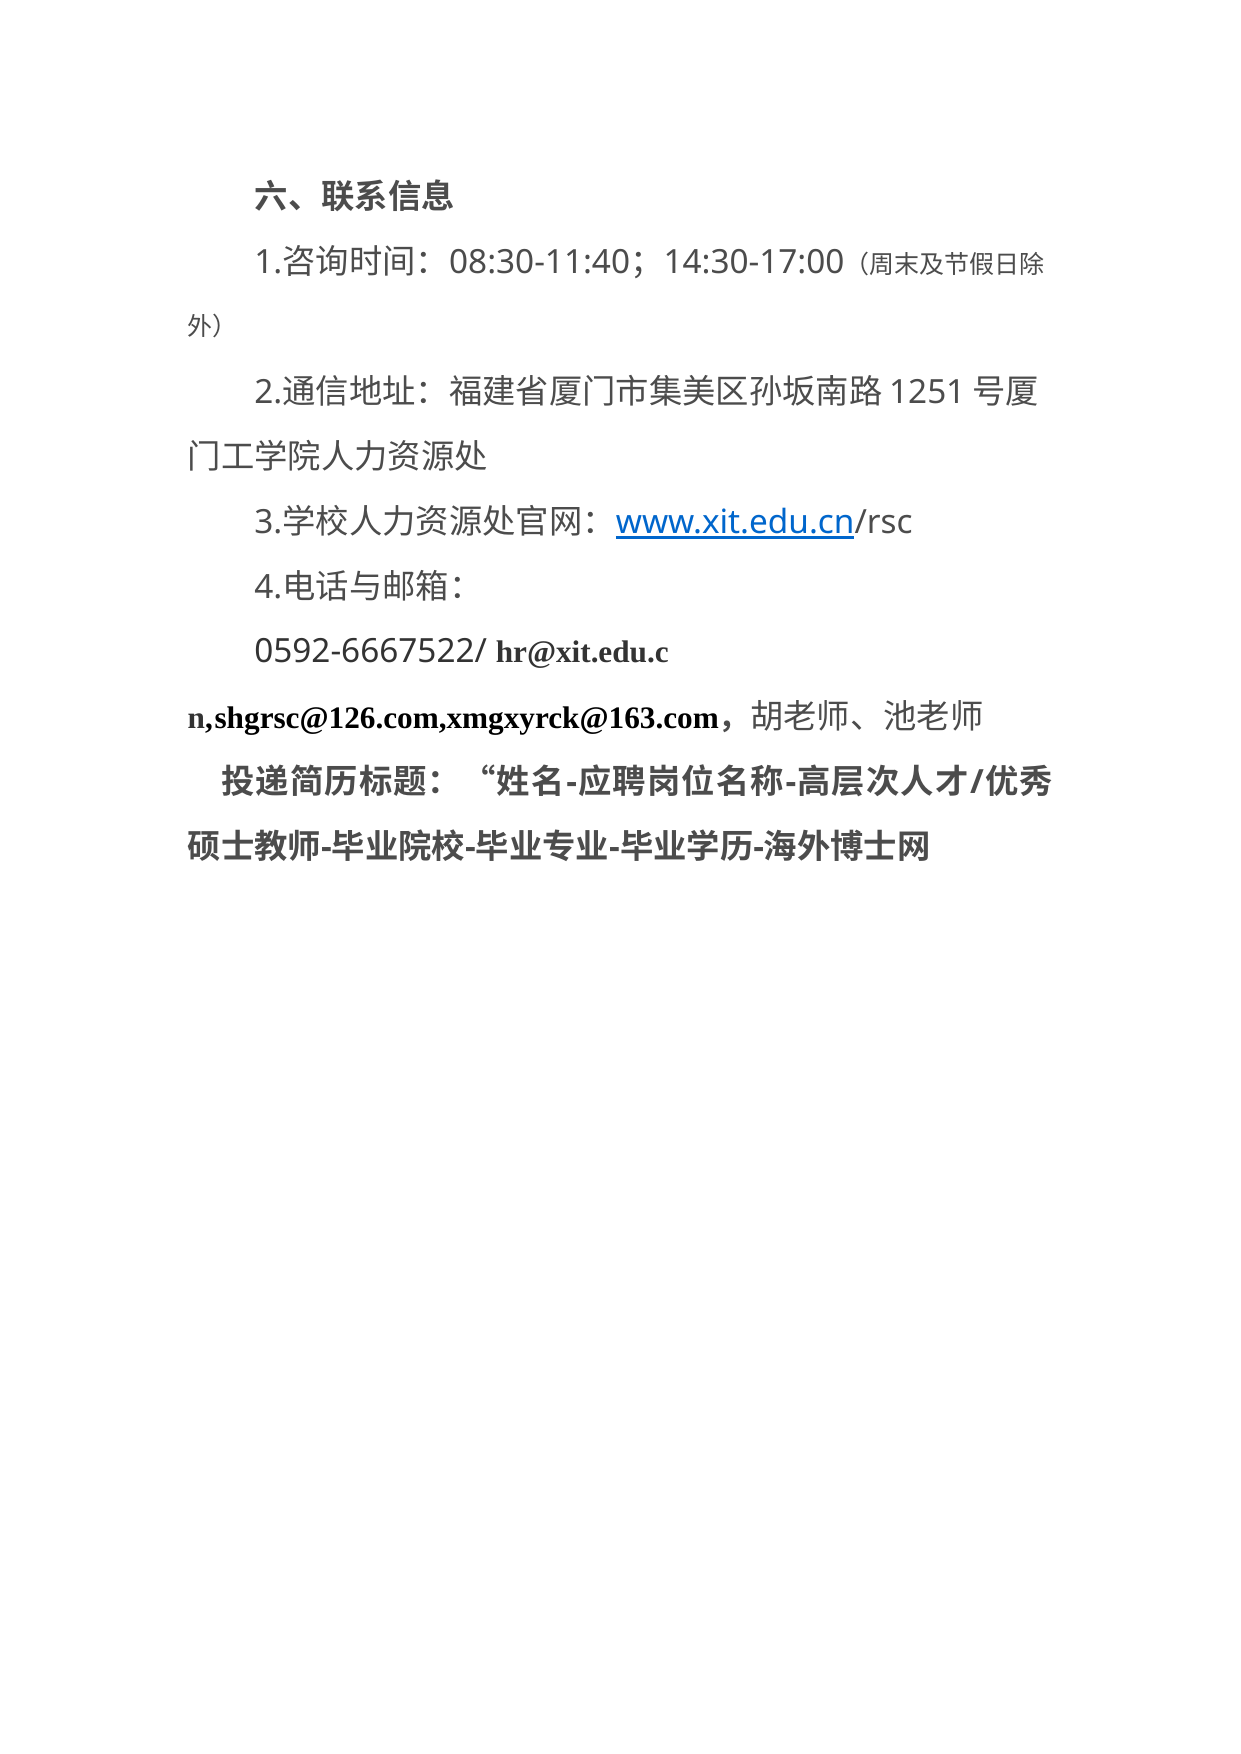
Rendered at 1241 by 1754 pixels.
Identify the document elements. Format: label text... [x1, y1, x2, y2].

text 2.通信地址：福建省厦门市集美区孙坂南路1251号厦门工学院人力资源处 [187, 357, 1053, 487]
text 4.电话与邮箱： [187, 552, 1053, 617]
text 0592-6667522/ hr@xit.edu.cn,shgrsc@126.com,xmgxyrck@163.com，胡老师、池老师 [187, 617, 1053, 747]
text 3.学校人力资源处官网：www.xit.edu.cn/rsc [187, 487, 1053, 552]
text 投递简历标题：“姓名-应聘岗位名称-高层次人才/优秀硕士教师-毕业院校-毕业专业-毕业学历-海外博士网 [187, 747, 1053, 877]
text 1.咨询时间：08:30-11:40；14:30-17:00（周末及节假日除外） [187, 227, 1053, 357]
text 六、联系信息 [187, 162, 1053, 227]
